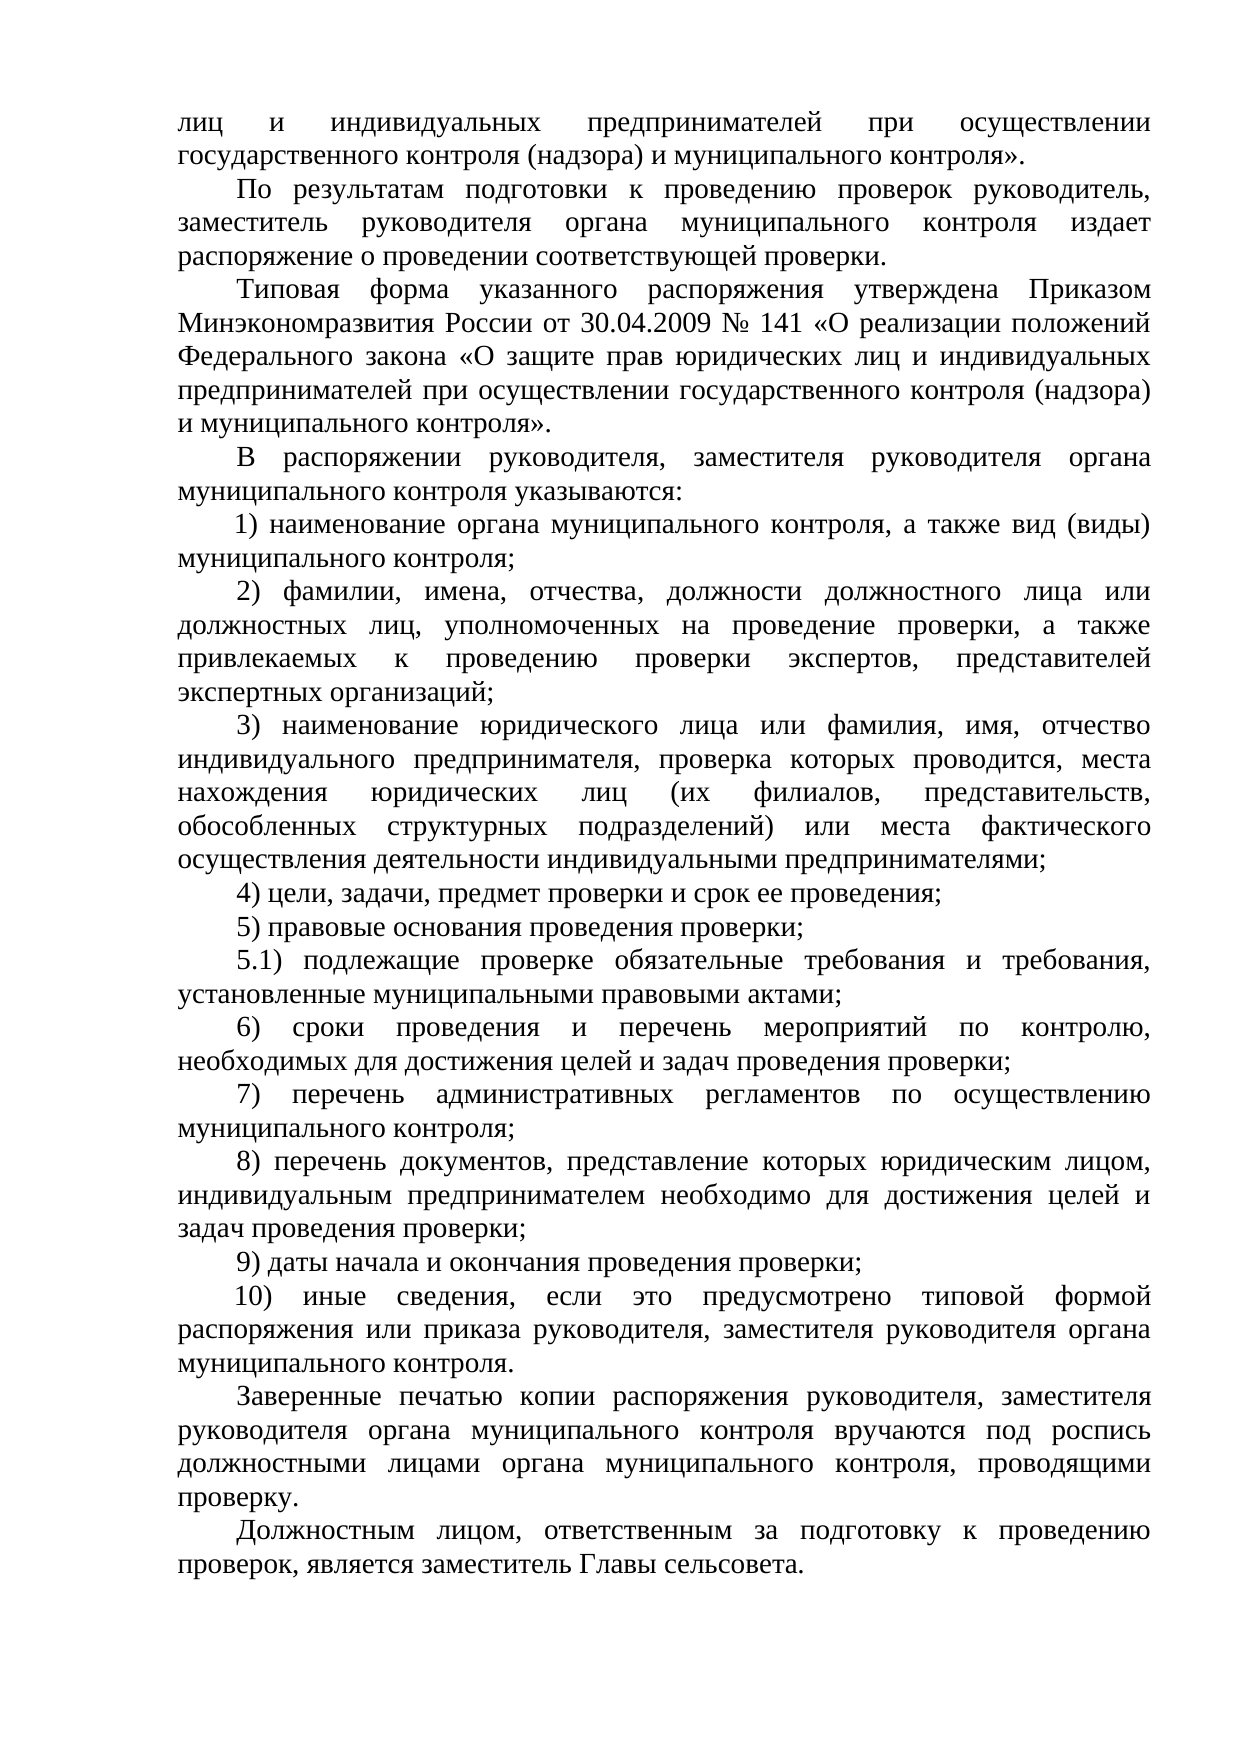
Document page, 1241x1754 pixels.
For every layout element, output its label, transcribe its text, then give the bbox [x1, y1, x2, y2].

text 5.1) подлежащие проверке обязательные требования и требования, установленные муниципальными правовыми актами; [177, 942, 1152, 1009]
text 4) цели, задачи, предмет проверки и срок ее проведения; [177, 875, 1152, 909]
text Должностным лицом, ответственным за подготовку к проведению проверок, является заместитель Главы сельсовета. [177, 1512, 1152, 1579]
text 6) сроки проведения и перечень мероприятий по контролю, необходимых для достижения целей и задач проведения проверки; [177, 1009, 1152, 1076]
text 7) перечень административных регламентов по осуществлению муниципального контроля; [177, 1076, 1152, 1143]
text Заверенные печатью копии распоряжения руководителя, заместителя руководителя органа муниципального контроля вручаются под роспись должностными лицами органа муниципального контроля, проводящими проверку. [177, 1378, 1152, 1512]
text 2) фамилии, имена, отчества, должности должностного лица или должностных лиц, уполномоченных на проведение проверки, а также привлекаемых к проведению проверки экспертов, представителей экспертных организаций; [177, 573, 1152, 707]
text 1) наименование органа муниципального контроля, а также вид (виды) муниципального контроля; [177, 506, 1152, 573]
text 8) перечень документов, представление которых юридическим лицом, индивидуальным предпринимателем необходимо для достижения целей и задач проведения проверки; [177, 1143, 1152, 1244]
text По результатам подготовки к проведению проверок руководитель, заместитель руководителя органа муниципального контроля издает распоряжение о проведении соответствующей проверки. [177, 171, 1152, 271]
text 9) даты начала и окончания проведения проверки; [177, 1244, 1152, 1278]
text 3) наименование юридического лица или фамилия, имя, отчество индивидуального предпринимателя, проверка которых проводится, места нахождения юридических лиц (их филиалов, представительств, обособленных структурных подразделений) или места фактического осуществления деятельности индивидуальными предпринимателями; [177, 707, 1152, 875]
text 10) иные сведения, если это предусмотрено типовой формой распоряжения или приказа руководителя, заместителя руководителя органа муниципального контроля. [177, 1278, 1152, 1378]
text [177, 104, 1152, 171]
text В распоряжении руководителя, заместителя руководителя органа муниципального контроля указываются: [177, 439, 1152, 506]
text Типовая форма указанного распоряжения утверждена Приказом Минэкономразвития России от 30.04.2009 № 141 «О реализации положений Федерального закона «О защите прав юридических лиц и индивидуальных предпринимателей при осуществлении государственного контроля (надзора) и муниципального контроля». [177, 271, 1152, 439]
text 5) правовые основания проведения проверки; [177, 909, 1152, 942]
